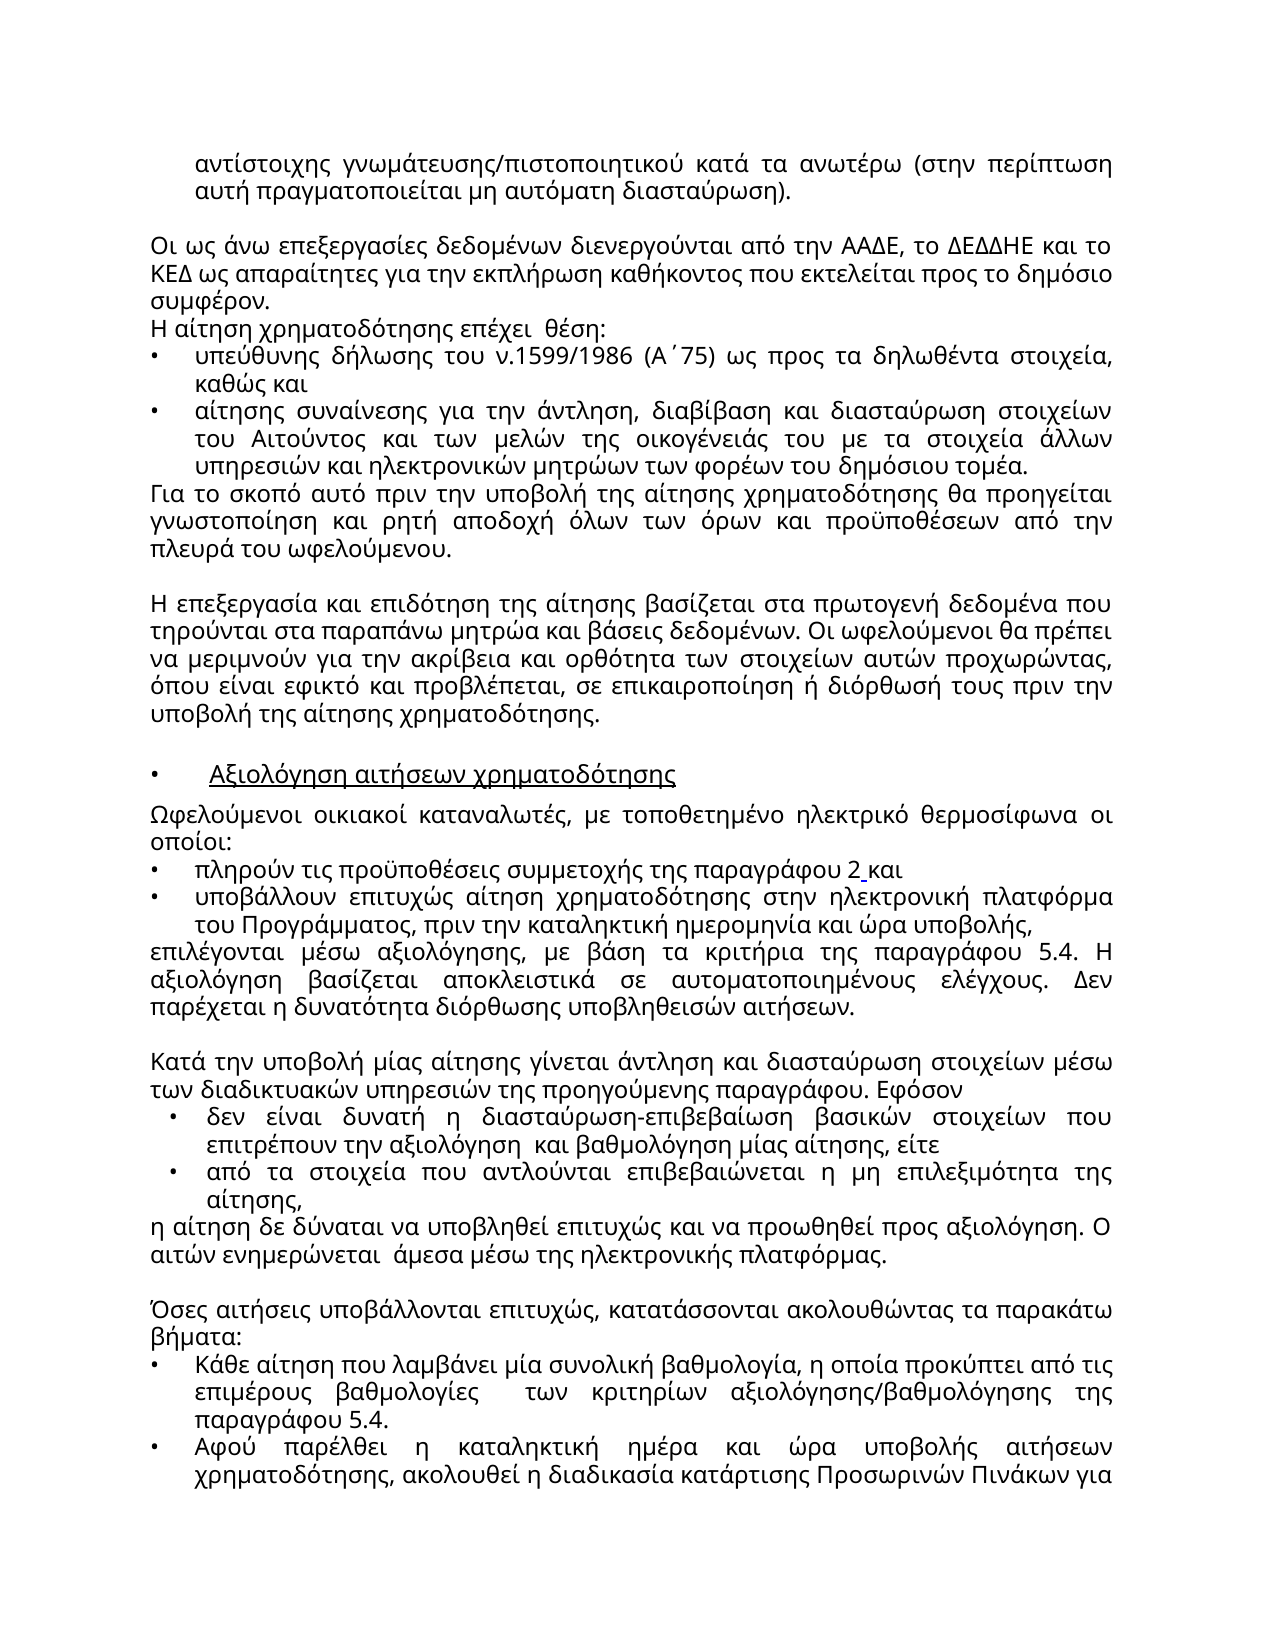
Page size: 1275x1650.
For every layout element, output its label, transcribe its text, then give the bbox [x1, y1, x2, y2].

text Ωφελούμενοι οικιακοί καταναλωτές, με τοποθετημένο ηλεκτρικό θερμοσίφωνα οι οποίοι: [150, 801, 1113, 856]
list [157, 150, 1113, 205]
text Για το σκοπό αυτό πριν την υποβολή της αίτησης χρηματοδότησης θα προηγείται γνωστοποίηση και ρητή αποδοχή όλων των όρων και προϋποθέσεων από την πλευρά του ωφελούμενου. [150, 480, 1113, 562]
list από τα στοιχεία που αντλούνται επιβεβαιώνεται η μη επιλεξιμότητα της αίτησης, [168, 1159, 1113, 1214]
text Η αίτηση χρηματοδότησης επέχει θέση: [150, 315, 1113, 342]
list πληρούν τις προϋποθέσεις συμμετοχής της παραγράφου 2 και [150, 856, 1113, 884]
text Όσες αιτήσεις υποβάλλονται επιτυχώς, κατατάσσονται ακολουθώντας τα παρακάτω βήματα: [150, 1296, 1113, 1351]
list δεν είναι δυνατή η διασταύρωση-επιβεβαίωση βασικών στοιχείων που επιτρέπουν την αξιολόγηση και βαθμολόγηση μίας αίτησης, είτε [168, 1104, 1113, 1159]
list Κάθε αίτηση που λαμβάνει μία συνολική βαθμολογία, η οποία προκύπτει από τις επιμέρους βαθμολογίες των κριτηρίων αξιολόγησης/βαθμολόγησης της παραγράφου 5.4. [150, 1351, 1113, 1434]
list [150, 1434, 1113, 1489]
list υποβάλλουν επιτυχώς αίτηση χρηματοδότησης στην ηλεκτρονική πλατφόρμα του Προγράμματος, πριν την καταληκτική ημερομηνία και ώρα υποβολής, [150, 884, 1113, 939]
text η αίτηση δε δύναται να υποβληθεί επιτυχώς και να προωθηθεί προς αξιολόγηση. Ο αιτών ενημερώνεται άμεσα μέσω της ηλεκτρονικής πλατφόρμας. [150, 1214, 1113, 1269]
text επιλέγονται μέσω αξιολόγησης, με βάση τα κριτήρια της παραγράφου 5.4. Η αξιολόγηση βασίζεται αποκλειστικά σε αυτοματοποιημένους ελέγχους. Δεν παρέχεται η δυνατότητα διόρθωσης υποβληθεισών αιτήσεων. [150, 939, 1113, 1021]
text Οι ως άνω επεξεργασίες δεδομένων διενεργούνται από την ΑΑΔΕ, το ΔΕΔΔΗΕ και το ΚΕΔ ως απαραίτητες για την εκπλήρωση καθήκοντος που εκτελείται προς το δημόσιο συμφέρον. [150, 232, 1113, 315]
text Η επεξεργασία και επιδότηση της αίτησης βασίζεται στα πρωτογενή δεδομένα που τηρούνται στα παραπάνω μητρώα και βάσεις δεδομένων. Οι ωφελούμενοι θα πρέπει να μεριμνούν για την ακρίβεια και ορθότητα των στοιχείων αυτών προχωρώντας, όπου είναι εφικτό και προβλέπεται, σε επικαιροποίηση ή διόρθωσή τους πριν την υποβολή της αίτησης χρηματοδότησης. [150, 590, 1113, 727]
text Κατά την υποβολή μίας αίτησης γίνεται άντληση και διασταύρωση στοιχείων μέσω των διαδικτυακών υπηρεσιών της προηγούμενης παραγράφου. Εφόσον [150, 1049, 1113, 1104]
list Αξιολόγηση αιτήσεων χρηματοδότησης [150, 761, 1125, 789]
list αίτησης συναίνεσης για την άντληση, διαβίβαση και διασταύρωση στοιχείων του Αιτούντος και των μελών της οικογένειάς του με τα στοιχεία άλλων υπηρεσιών και ηλεκτρονικών μητρώων των φορέων του δημόσιου τομέα. [150, 397, 1113, 480]
list υπεύθυνης δήλωσης του ν.1599/1986 (Α΄75) ως προς τα δηλωθέντα στοιχεία, καθώς και [150, 342, 1113, 397]
